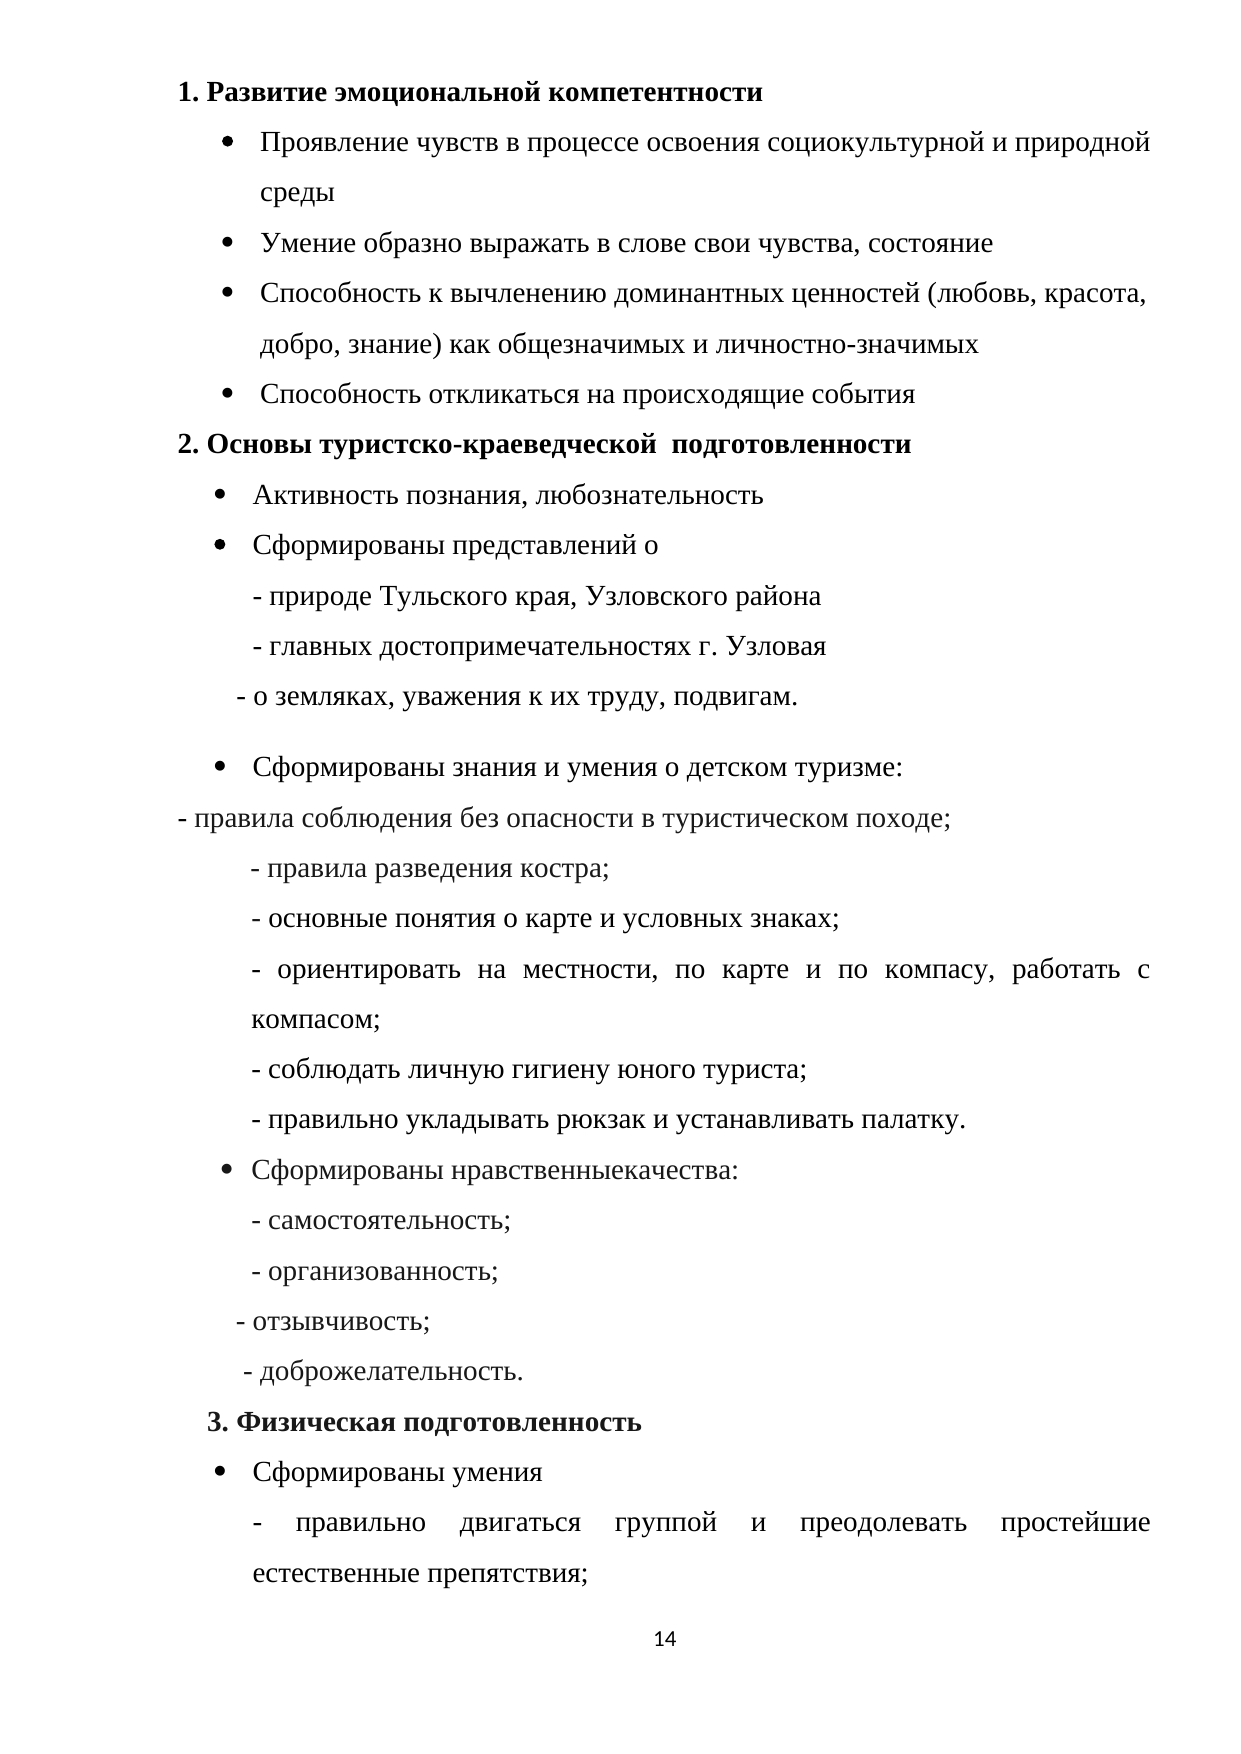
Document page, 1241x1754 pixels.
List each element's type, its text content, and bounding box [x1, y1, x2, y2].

text - о земляках, уважения к их труду, подвигам. [236, 678, 1152, 712]
list Активность познания, любознательность [215, 477, 1152, 510]
list - основные понятия о карте и условных знаках; [251, 900, 1152, 934]
text - организованность; [251, 1253, 1152, 1286]
list Сформированы умения [215, 1454, 1152, 1488]
list Сформированы представлений о [215, 527, 1152, 561]
text - самостоятельность; [251, 1202, 1152, 1236]
list - главных достопримечательностях г. Узловая [252, 628, 1152, 661]
text 1. Развитие эмоциональной компетентности [177, 74, 1152, 107]
list - ориентировать на местности, по карте и по компасу, работать с компасом; [251, 951, 1152, 1034]
list Проявление чувств в процессе освоения социокультурной и природной среды [222, 124, 1152, 208]
text - доброжелательность. [177, 1353, 1152, 1387]
list Умение образно выражать в слове свои чувства, состояние [222, 225, 1152, 258]
list Сформированы знания и умения о детском туризме: [215, 749, 1152, 783]
list - правильно двигаться группой и преодолевать простейшие естественные препятствия; [252, 1504, 1152, 1588]
text - правила разведения костра; [177, 850, 1152, 884]
list Сформированы нравственныекачества: [222, 1152, 1152, 1186]
text 2. Основы туристско-краеведческой подготовленности [177, 426, 1152, 460]
list - природе Тульского края, Узловского района [252, 578, 1152, 611]
list - соблюдать личную гигиену юного туриста; [251, 1051, 1152, 1085]
text 3. Физическая подготовленность [207, 1404, 1152, 1437]
list - правильно укладывать рюкзак и устанавливать палатку. [251, 1102, 1152, 1135]
list Способность к вычленению доминантных ценностей (любовь, красота, добро, знание) как общезначимых и личностно-значимых [222, 275, 1152, 359]
text - отзывчивость; [177, 1303, 1152, 1337]
text - правила соблюдения без опасности в туристическом походе; [177, 800, 1152, 833]
list Способность откликаться на происходящие события [222, 376, 1152, 410]
